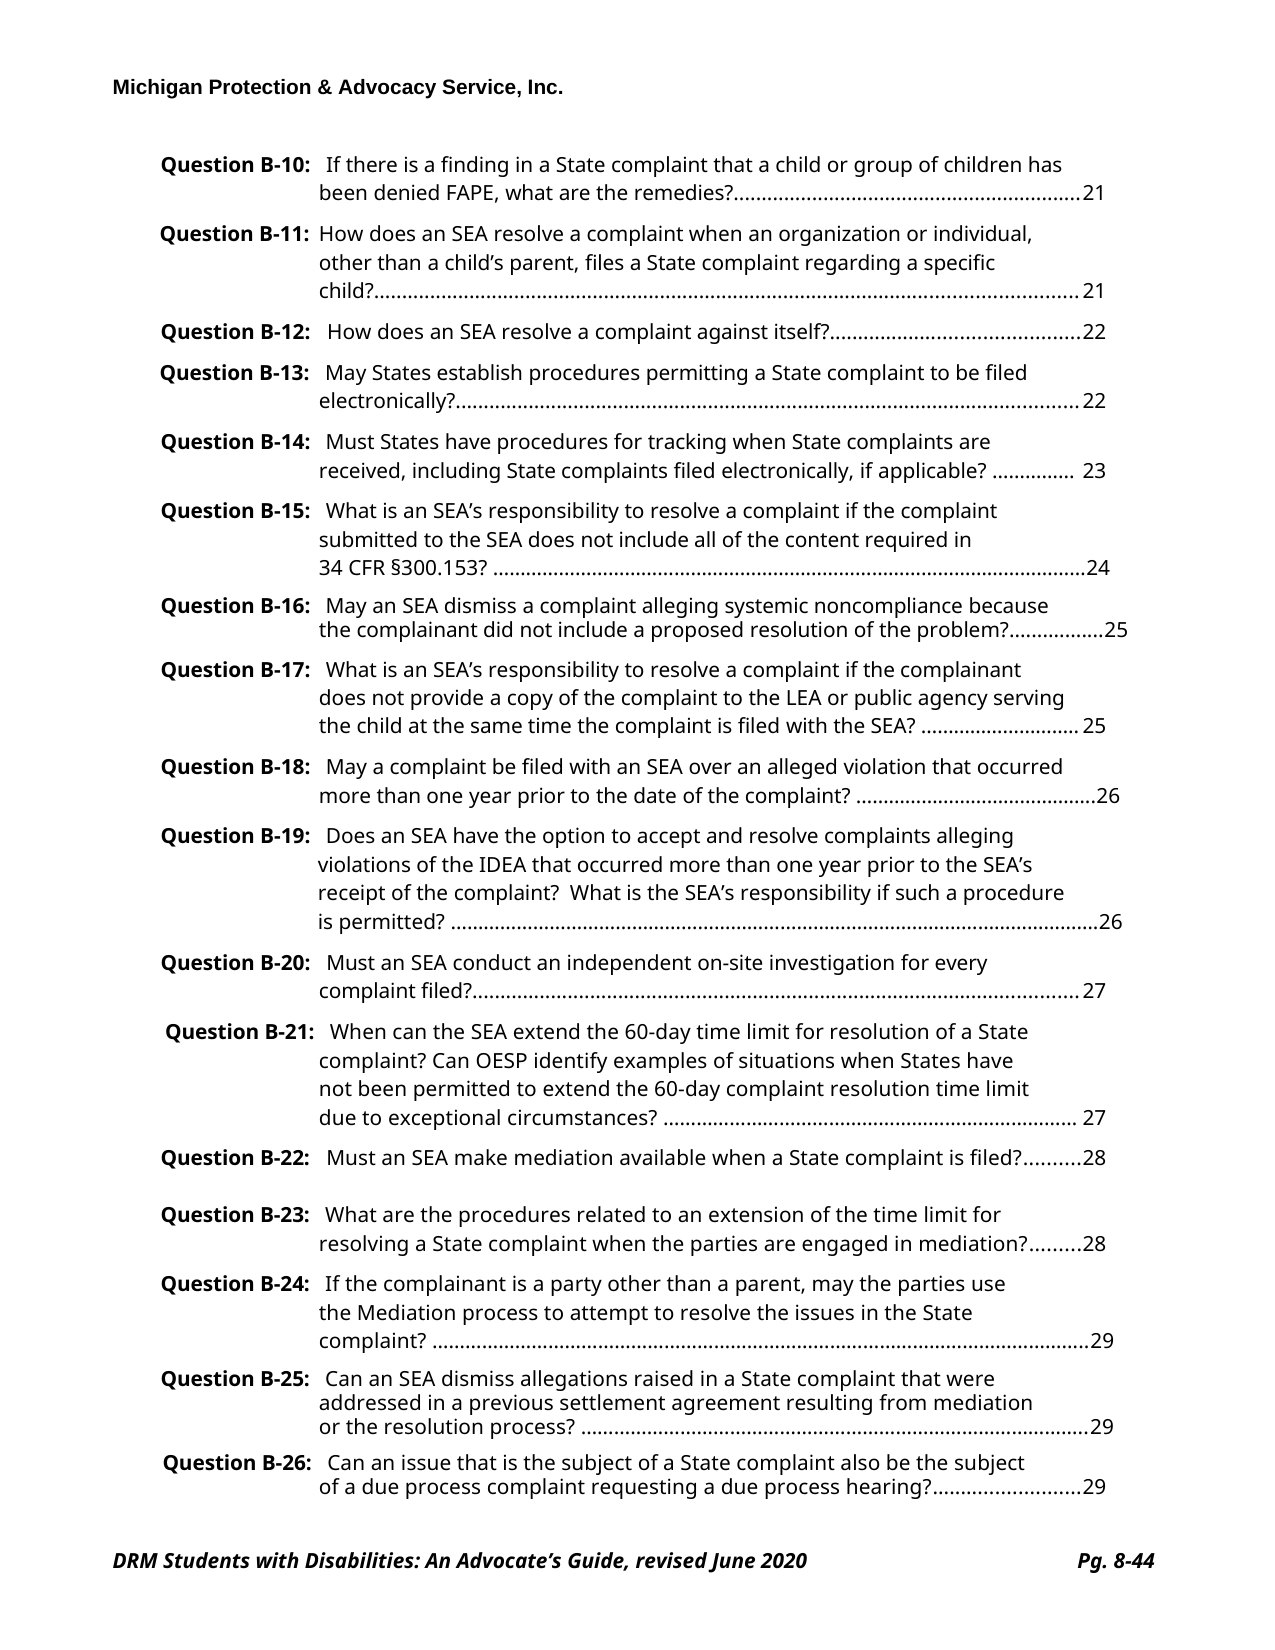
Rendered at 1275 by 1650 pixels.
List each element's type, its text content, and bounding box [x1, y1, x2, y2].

text Question B-12: How does an SEA resolve a complaint against itself? 22 [160, 317, 1162, 346]
text received, including State complaints filed electronically, if applicable? …………... 23 [319, 456, 1162, 484]
text violations of the IDEA that occurred more than one year prior to the SEA’s [318, 850, 1099, 878]
text the complainant did not include a proposed resolution of the problem?................. 25 [319, 618, 1162, 642]
text Question B-15: What is an SEA’s responsibility to resolve a complaint if the complaint [160, 497, 1162, 525]
text 34 CFR §300.153? ……………………………………………………………………………………………… 24 [319, 553, 1162, 582]
text Question B-11: How does an SEA resolve a complaint when an organization or individual, [159, 219, 1149, 248]
text complaint filed? 27 [319, 976, 1162, 1005]
text more than one year prior to the date of the complaint? …………………………………….. 26 [319, 781, 1162, 809]
text the child at the same time the complaint is filed with the SEA? ……………………….. 25 [319, 712, 1162, 740]
text Question B-22: Must an SEA make mediation available when a State complaint is filed? 28 Question B-23: What are the procedures related to an extension of the time limit for [160, 1143, 1162, 1229]
text Question B-10: If there is a finding in a State complaint that a child or group of children has [160, 150, 1149, 178]
text resolving a State complaint when the parties are engaged in mediation? 28 [319, 1229, 1162, 1257]
text not been permitted to extend the 60-day complaint resolution time limit [319, 1074, 1107, 1103]
text Question B-16: May an SEA dismiss a complaint alleging systemic noncompliance because [160, 594, 1162, 618]
text Question B-25: Can an SEA dismiss allegations raised in a State complaint that were [160, 1367, 1162, 1391]
text Question B-13: May States establish procedures permitting a State complaint to be filed electronically? 22 [159, 358, 1162, 415]
text or the resolution process? ……………………………………………………………………………….. 29 [319, 1415, 1162, 1439]
text of a due process complaint requesting a due process hearing? 29 [319, 1475, 1162, 1499]
text Question B-18: May a complaint be filed with an SEA over an alleged violation that occurred [160, 752, 1162, 781]
text Question B-21: When can the SEA extend the 60-day time limit for resolution of a State complaint? Can OESP identify examples of situations when States have [165, 1017, 1107, 1074]
text other than a child’s parent, files a State complaint regarding a specific [318, 248, 1149, 276]
text complaint? ……………………………………………………………………………………………………….. 29 [319, 1326, 1162, 1355]
text submitted to the SEA does not include all of the content required in [319, 525, 1162, 553]
text Question B-17: What is an SEA’s responsibility to resolve a complaint if the complainant [160, 655, 1100, 683]
text Question B-14: Must States have procedures for tracking when State complaints are [160, 427, 1162, 456]
text receipt of the complaint? What is the SEA’s responsibility if such a procedure [318, 878, 1099, 907]
text the Mediation process to attempt to resolve the issues in the State [319, 1298, 1162, 1326]
text Question B-24: If the complainant is a party other than a parent, may the parties use [160, 1269, 1162, 1298]
text is permitted? ………………………………………………………………………………………………………. 26 [318, 907, 1162, 935]
text Question B-19: Does an SEA have the option to accept and resolve complaints alleging [160, 822, 1100, 850]
text due to exceptional circumstances? ………………………………………………………………… 27 [319, 1103, 1162, 1131]
text addressed in a previous settlement agreement resulting from mediation [319, 1391, 1162, 1415]
text Question B-20: Must an SEA conduct an independent on-site investigation for every [160, 948, 1162, 976]
text Question B-26: Can an issue that is the subject of a State complaint also be the subject [112, 1451, 1162, 1475]
text been denied FAPE, what are the remedies? 21 [319, 178, 1149, 207]
text child? 21 [318, 276, 1149, 305]
text does not provide a copy of the complaint to the LEA or public agency serving [319, 683, 1099, 712]
